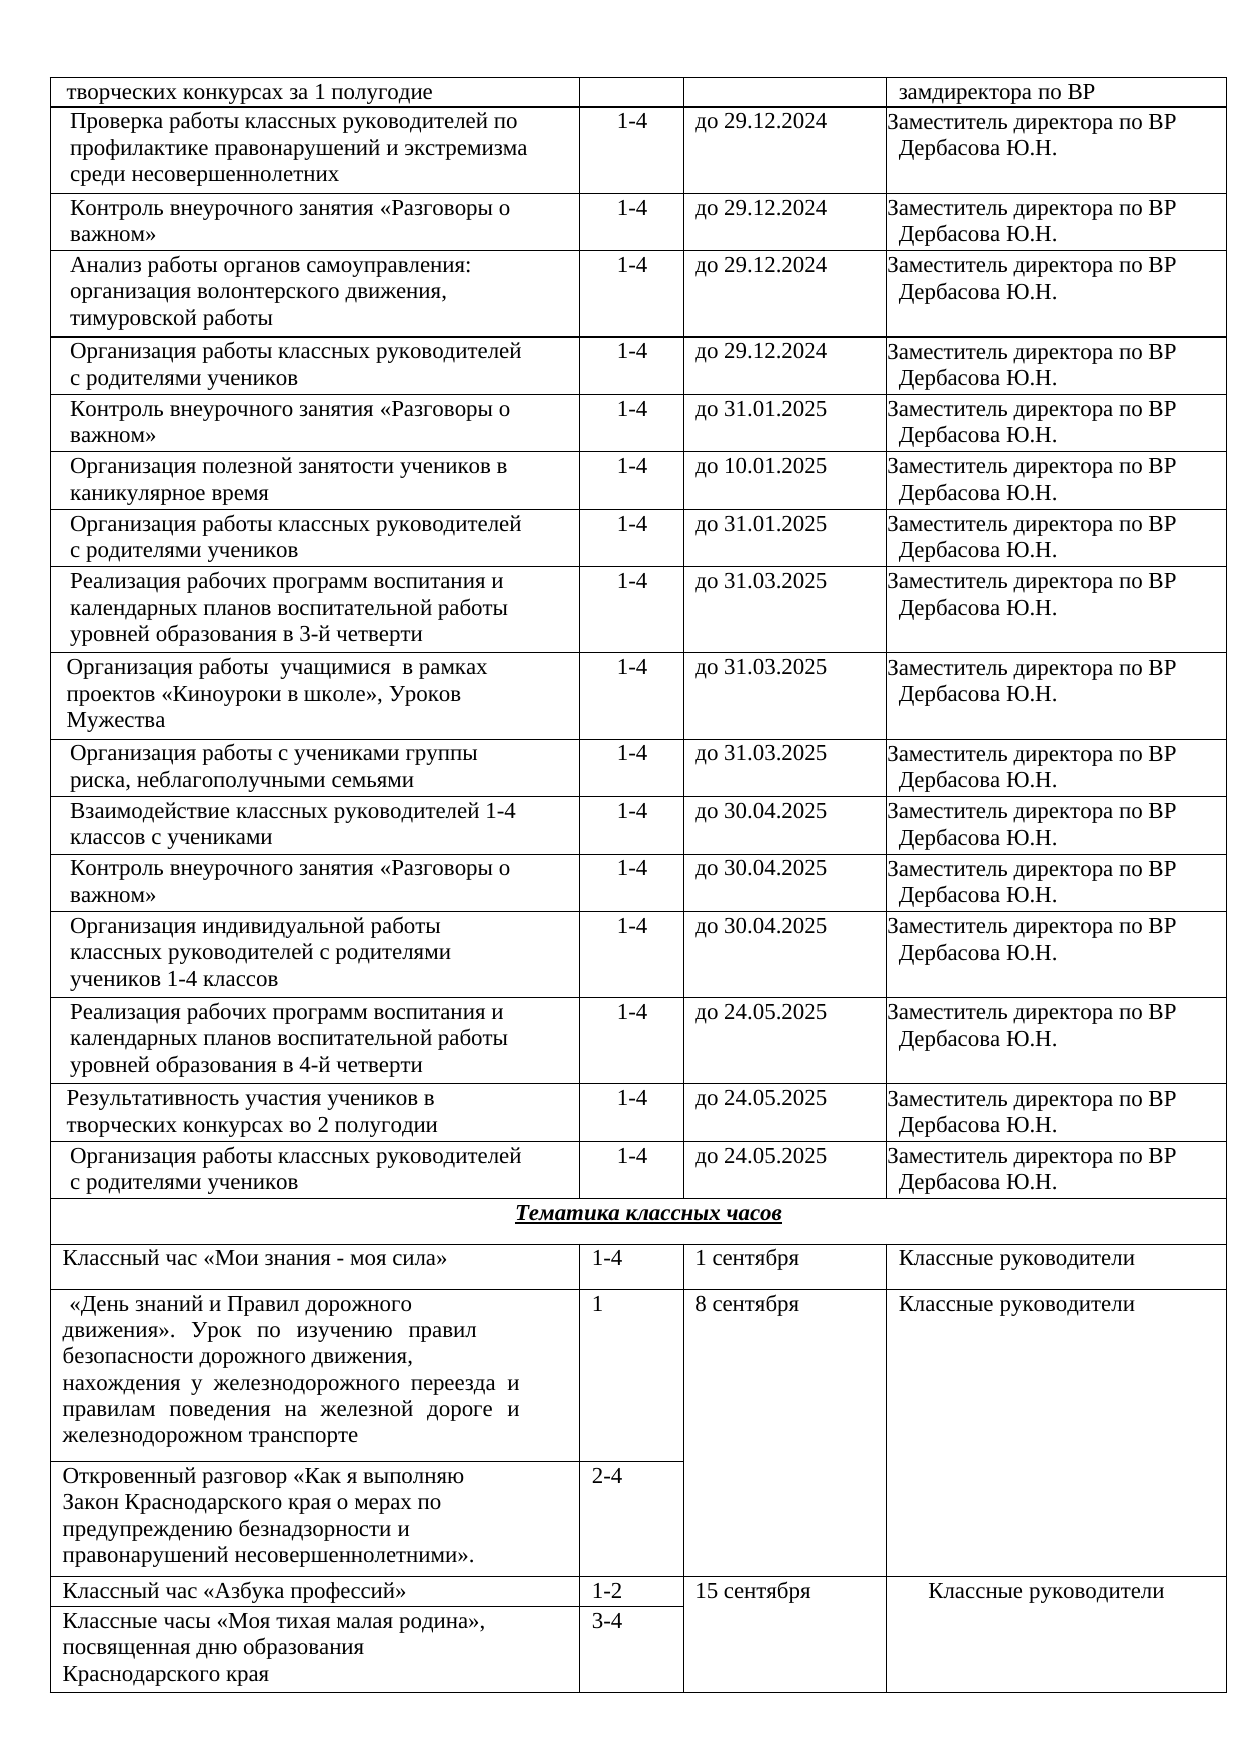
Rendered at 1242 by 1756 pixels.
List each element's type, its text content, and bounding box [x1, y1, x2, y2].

table_cell Организация работы учащимися в рамках проектов «Киноуроки в школе», Уроков Мужества [51, 653, 579, 738]
table_cell Заместитель директора по ВР Дербасова Ю.Н. [887, 1142, 1226, 1198]
table_cell Заместитель директора по ВР Дербасова Ю.Н. [887, 855, 1226, 911]
table_cell Классные часы «Моя тихая малая родина», посвященная дню образования Краснодарского края [51, 1607, 579, 1692]
table_cell 1-4 [580, 567, 683, 652]
table_cell «День знаний и Правил дорожного движения». Урок по изучению правил безопасности дорожного движения, нахождения у железнодорожного переезда и правилам поведения на железной дороге и железнодорожном транспорте [51, 1290, 579, 1461]
table_cell 8 сентября [684, 1290, 886, 1576]
table_cell Тематика классных часов [51, 1199, 1226, 1243]
table_cell Заместитель директора по ВР Дербасова Ю.Н. [887, 1084, 1226, 1141]
table_cell до 31.03.2025 [684, 653, 886, 738]
table_cell до 24.05.2025 [684, 998, 886, 1083]
table_cell 1-4 [580, 251, 683, 336]
table_cell 1-4 [580, 1142, 683, 1198]
table_cell 1-4 [580, 108, 683, 193]
table_cell Анализ работы органов самоуправления: организация волонтерского движения, тимуровской работы [51, 251, 579, 336]
table_cell 2-4 [580, 1462, 683, 1576]
table_cell Заместитель директора по ВР Дербасова Ю.Н. [887, 740, 1226, 796]
table_cell 1-4 [580, 855, 683, 911]
table_cell Заместитель директора по ВР Дербасова Ю.Н. [887, 998, 1226, 1083]
table_cell Организация работы классных руководителей с родителями учеников [51, 510, 579, 566]
table_cell 1-4 [580, 194, 683, 250]
table_cell Классные руководители [887, 1290, 1226, 1576]
table_cell Организация работы классных руководителей с родителями учеников [51, 338, 579, 394]
table_cell 1-4 [580, 395, 683, 451]
table_header творческих конкурсах за 1 полугодие [51, 78, 579, 106]
table_cell до 30.04.2025 [684, 912, 886, 997]
table_cell Заместитель директора по ВР Дербасова Ю.Н. [887, 395, 1226, 451]
table_cell до 30.04.2025 [684, 797, 886, 853]
table_cell Классные руководители [887, 1245, 1226, 1289]
table_cell Реализация рабочих программ воспитания и календарных планов воспитательной работы уровней образования в 4-й четверти [51, 998, 579, 1083]
table_header замдиректора по ВР [887, 78, 1226, 106]
table_cell Контроль внеурочного занятия «Разговоры о важном» [51, 194, 579, 250]
table_cell Заместитель директора по ВР Дербасова Ю.Н. [887, 912, 1226, 997]
table_cell до 24.05.2025 [684, 1142, 886, 1198]
table_cell Заместитель директора по ВР Дербасова Ю.Н. [887, 797, 1226, 853]
table_cell Организация полезной занятости учеников в каникулярное время [51, 452, 579, 509]
table_cell Контроль внеурочного занятия «Разговоры о важном» [51, 855, 579, 911]
table_cell до 31.01.2025 [684, 395, 886, 451]
table_cell Проверка работы классных руководителей по профилактике правонарушений и экстремизма среди несовершеннолетних [51, 108, 579, 193]
table_cell 1-4 [580, 510, 683, 566]
table_cell до 29.12.2024 [684, 338, 886, 394]
table_cell 1-4 [580, 797, 683, 853]
table_cell Классный час «Азбука профессий» [51, 1577, 579, 1606]
table_cell Результативность участия учеников в творческих конкурсах во 2 полугодии [51, 1084, 579, 1141]
table_cell до 30.04.2025 [684, 855, 886, 911]
table_cell Заместитель директора по ВР Дербасова Ю.Н. [887, 194, 1226, 250]
table_cell 1-4 [580, 998, 683, 1083]
table_cell Заместитель директора по ВР Дербасова Ю.Н. [887, 653, 1226, 738]
table_cell 1-4 [580, 338, 683, 394]
table_cell 1-4 [580, 1084, 683, 1141]
table_header [580, 78, 683, 106]
table_cell Реализация рабочих программ воспитания и календарных планов воспитательной работы уровней образования в 3-й четверти [51, 567, 579, 652]
table_cell 1-4 [580, 452, 683, 509]
table_cell Классные руководители [887, 1577, 1226, 1692]
table_cell Организация работы классных руководителей с родителями учеников [51, 1142, 579, 1198]
table_cell Заместитель директора по ВР Дербасова Ю.Н. [887, 108, 1226, 193]
table_cell Взаимодействие классных руководителей 1-4 классов с учениками [51, 797, 579, 853]
table_cell 3-4 [580, 1607, 683, 1692]
table_cell 1-4 [580, 1245, 683, 1289]
table_cell до 24.05.2025 [684, 1084, 886, 1141]
table_cell Заместитель директора по ВР Дербасова Ю.Н. [887, 567, 1226, 652]
table_cell 1-2 [580, 1577, 683, 1606]
table_cell до 31.03.2025 [684, 740, 886, 796]
table_cell до 31.03.2025 [684, 567, 886, 652]
table_cell Организация индивидуальной работы классных руководителей с родителями учеников 1-4 классов [51, 912, 579, 997]
table_cell 1 сентября [684, 1245, 886, 1289]
table_cell 1-4 [580, 912, 683, 997]
table_cell Откровенный разговор «Как я выполняю Закон Краснодарского края о мерах по предупреждению безнадзорности и правонарушений несовершеннолетними». [51, 1462, 579, 1576]
table_cell 1-4 [580, 740, 683, 796]
table_cell Контроль внеурочного занятия «Разговоры о важном» [51, 395, 579, 451]
table_cell до 10.01.2025 [684, 452, 886, 509]
table_cell Заместитель директора по ВР Дербасова Ю.Н. [887, 251, 1226, 336]
table_header [684, 78, 886, 106]
table_cell Заместитель директора по ВР Дербасова Ю.Н. [887, 338, 1226, 394]
table_cell 1 [580, 1290, 683, 1461]
table_cell до 31.01.2025 [684, 510, 886, 566]
table_cell Заместитель директора по ВР Дербасова Ю.Н. [887, 510, 1226, 566]
table_cell Классный час «Мои знания - моя сила» [51, 1245, 579, 1289]
table_cell до 29.12.2024 [684, 251, 886, 336]
table_cell Заместитель директора по ВР Дербасова Ю.Н. [887, 452, 1226, 509]
table_cell до 29.12.2024 [684, 108, 886, 193]
table_cell 1-4 [580, 653, 683, 738]
table_cell 15 сентября [684, 1577, 886, 1692]
table_cell Организация работы с учениками группы риска, неблагополучными семьями [51, 740, 579, 796]
table_cell до 29.12.2024 [684, 194, 886, 250]
